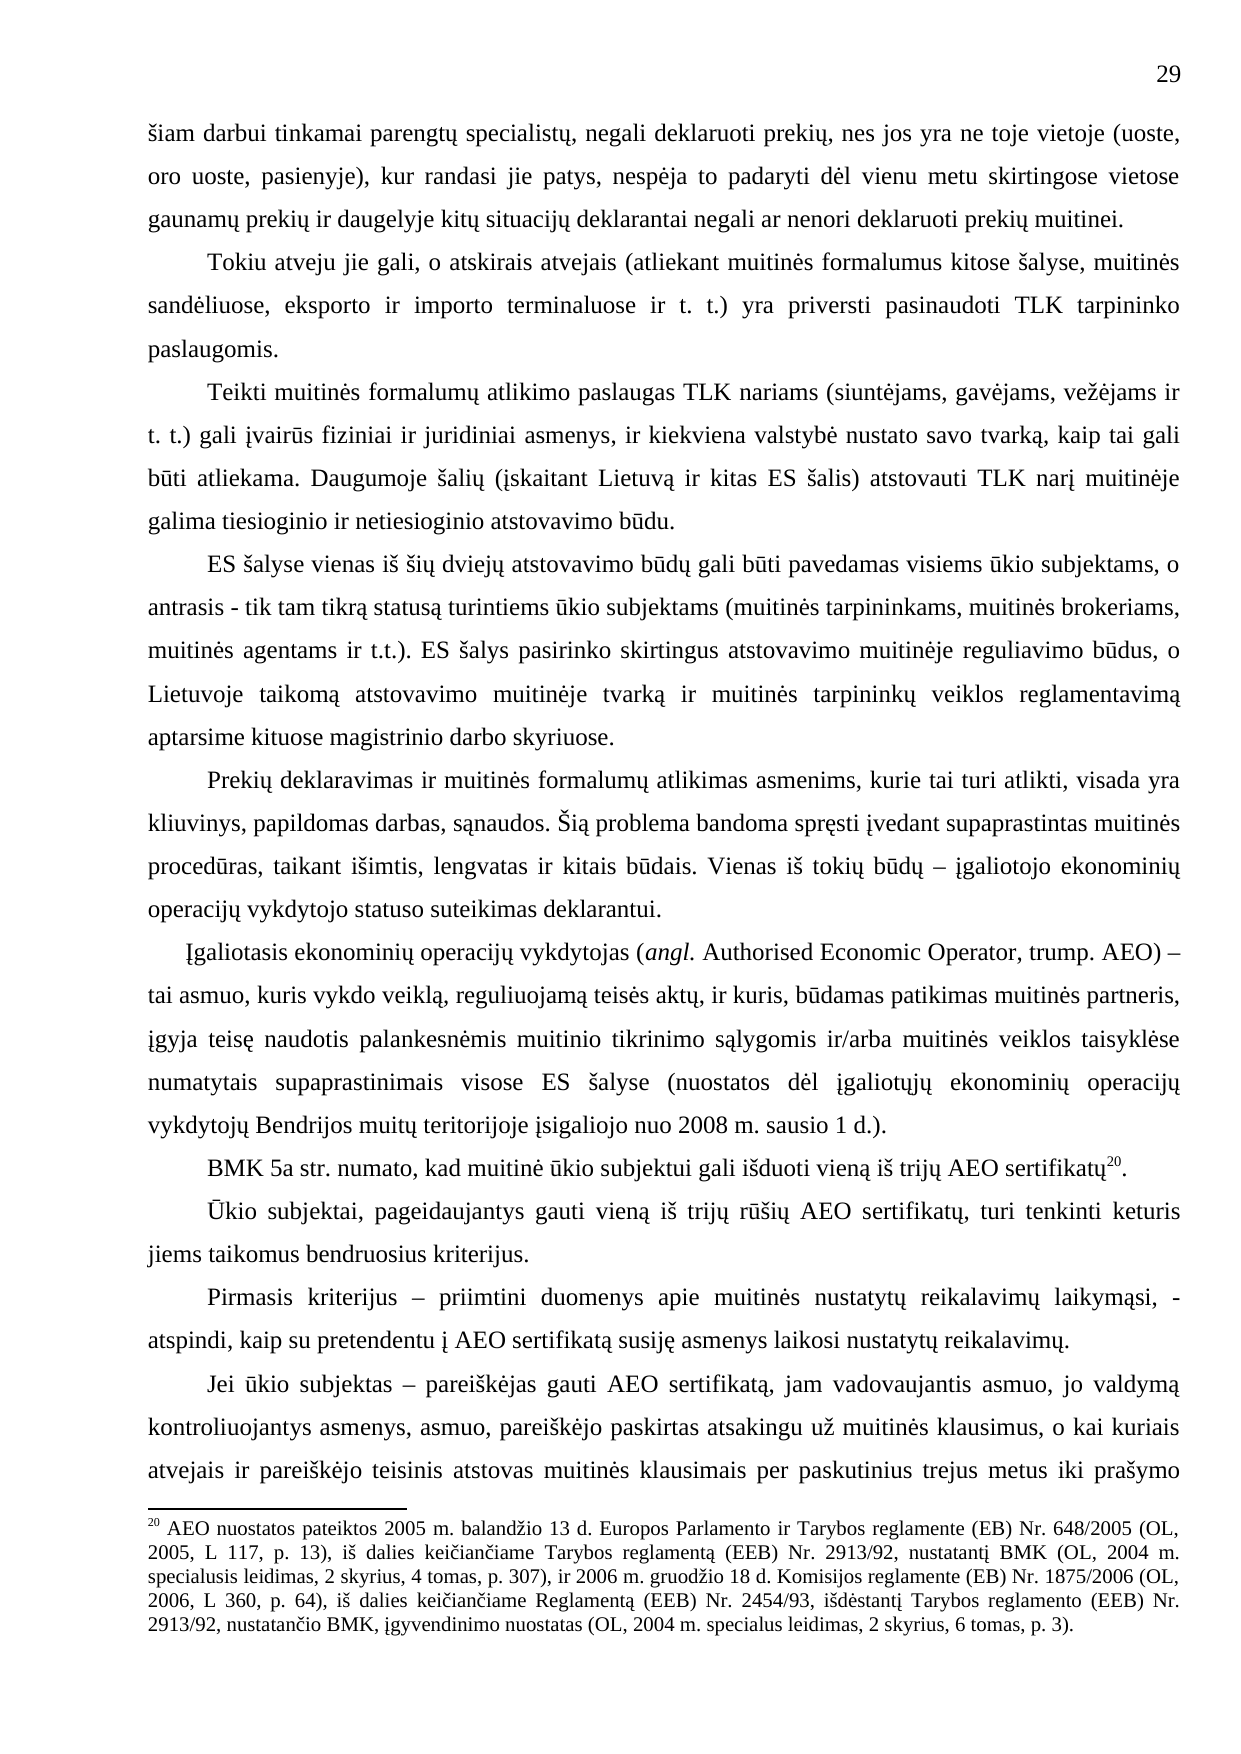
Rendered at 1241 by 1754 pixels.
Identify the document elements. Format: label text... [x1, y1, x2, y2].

text šiam darbui tinkamai parengtų specialistų, negali deklaruoti prekių, nes jos yra ne toje vietoje (uoste, oro uoste, pasienyje), kur randasi jie patys, nespėja to padaryti dėl vienu metu skirtingose vietose gaunamų prekių ir daugelyje kitų situacijų deklarantai negali ar nenori deklaruoti prekių muitinei. [148, 118, 1181, 233]
text Teikti muitinės formalumų atlikimo paslaugas TLK nariams (siuntėjams, gavėjams, vežėjams ir t. t.) gali įvairūs fiziniai ir juridiniai asmenys, ir kiekviena valstybė nustato savo tvarką, kaip tai gali būti atliekama. Daugumoje šalių (įskaitant Lietuvą ir kitas ES šalis) atstovauti TLK narį muitinėje galima tiesioginio ir netiesioginio atstovavimo būdu. [148, 377, 1181, 535]
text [148, 1369, 1181, 1484]
text ES šalyse vienas iš šių dviejų atstovavimo būdų gali būti pavedamas visiems ūkio subjektams, o antrasis - tik tam tikrą statusą turintiems ūkio subjektams (muitinės tarpininkams, muitinės brokeriams, muitinės agentams ir t.t.). ES šalys pasirinko skirtingus atstovavimo muitinėje reguliavimo būdus, o Lietuvoje taikomą atstovavimo muitinėje tvarką ir muitinės tarpininkų veiklos reglamentavimą aptarsime kituose magistrinio darbo skyriuose. [148, 549, 1181, 751]
text Įgaliotasis ekonominių operacijų vykdytojas (angl. Authorised Economic Operator, trump. AEO) – tai asmuo, kuris vykdo veiklą, reguliuojamą teisės aktų, ir kuris, būdamas patikimas muitinės partneris, įgyja teisę naudotis palankesnėmis muitinio tikrinimo sąlygomis ir/arba muitinės veiklos taisyklėse numatytais supaprastinimais visose ES šalyse (nuostatos dėl įgaliotųjų ekonominių operacijų vykdytojų Bendrijos muitų teritorijoje įsigaliojo nuo 2008 m. sausio 1 d.). [148, 937, 1181, 1139]
text Prekių deklaravimas ir muitinės formalumų atlikimas asmenims, kurie tai turi atlikti, visada yra kliuvinys, papildomas darbas, sąnaudos. Šią problema bandoma spręsti įvedant supaprastintas muitinės procedūras, taikant išimtis, lengvatas ir kitais būdais. Vienas iš tokių būdų – įgaliotojo ekonominių operacijų vykdytojo statuso suteikimas deklarantui. [148, 765, 1181, 923]
text Ūkio subjektai, pageidaujantys gauti vieną iš trijų rūšių AEO sertifikatų, turi tenkinti keturis jiems taikomus bendruosius kriterijus. [148, 1196, 1181, 1268]
text BMK 5a str. numato, kad muitinė ūkio subjektui gali išduoti vieną iš trijų AEO sertifikatų. [148, 1153, 1181, 1182]
text Pirmasis kriterijus – priimtini duomenys apie muitinės nustatytų reikalavimų laikymąsi, - atspindi, kaip su pretendentu į AEO sertifikatą susiję asmenys laikosi nustatytų reikalavimų. [148, 1282, 1181, 1354]
text Tokiu atveju jie gali, o atskirais atvejais (atliekant muitinės formalumus kitose šalyse, muitinės sandėliuose, eksporto ir importo terminaluose ir t. t.) yra priversti pasinaudoti TLK tarpininko paslaugomis. [148, 247, 1181, 362]
